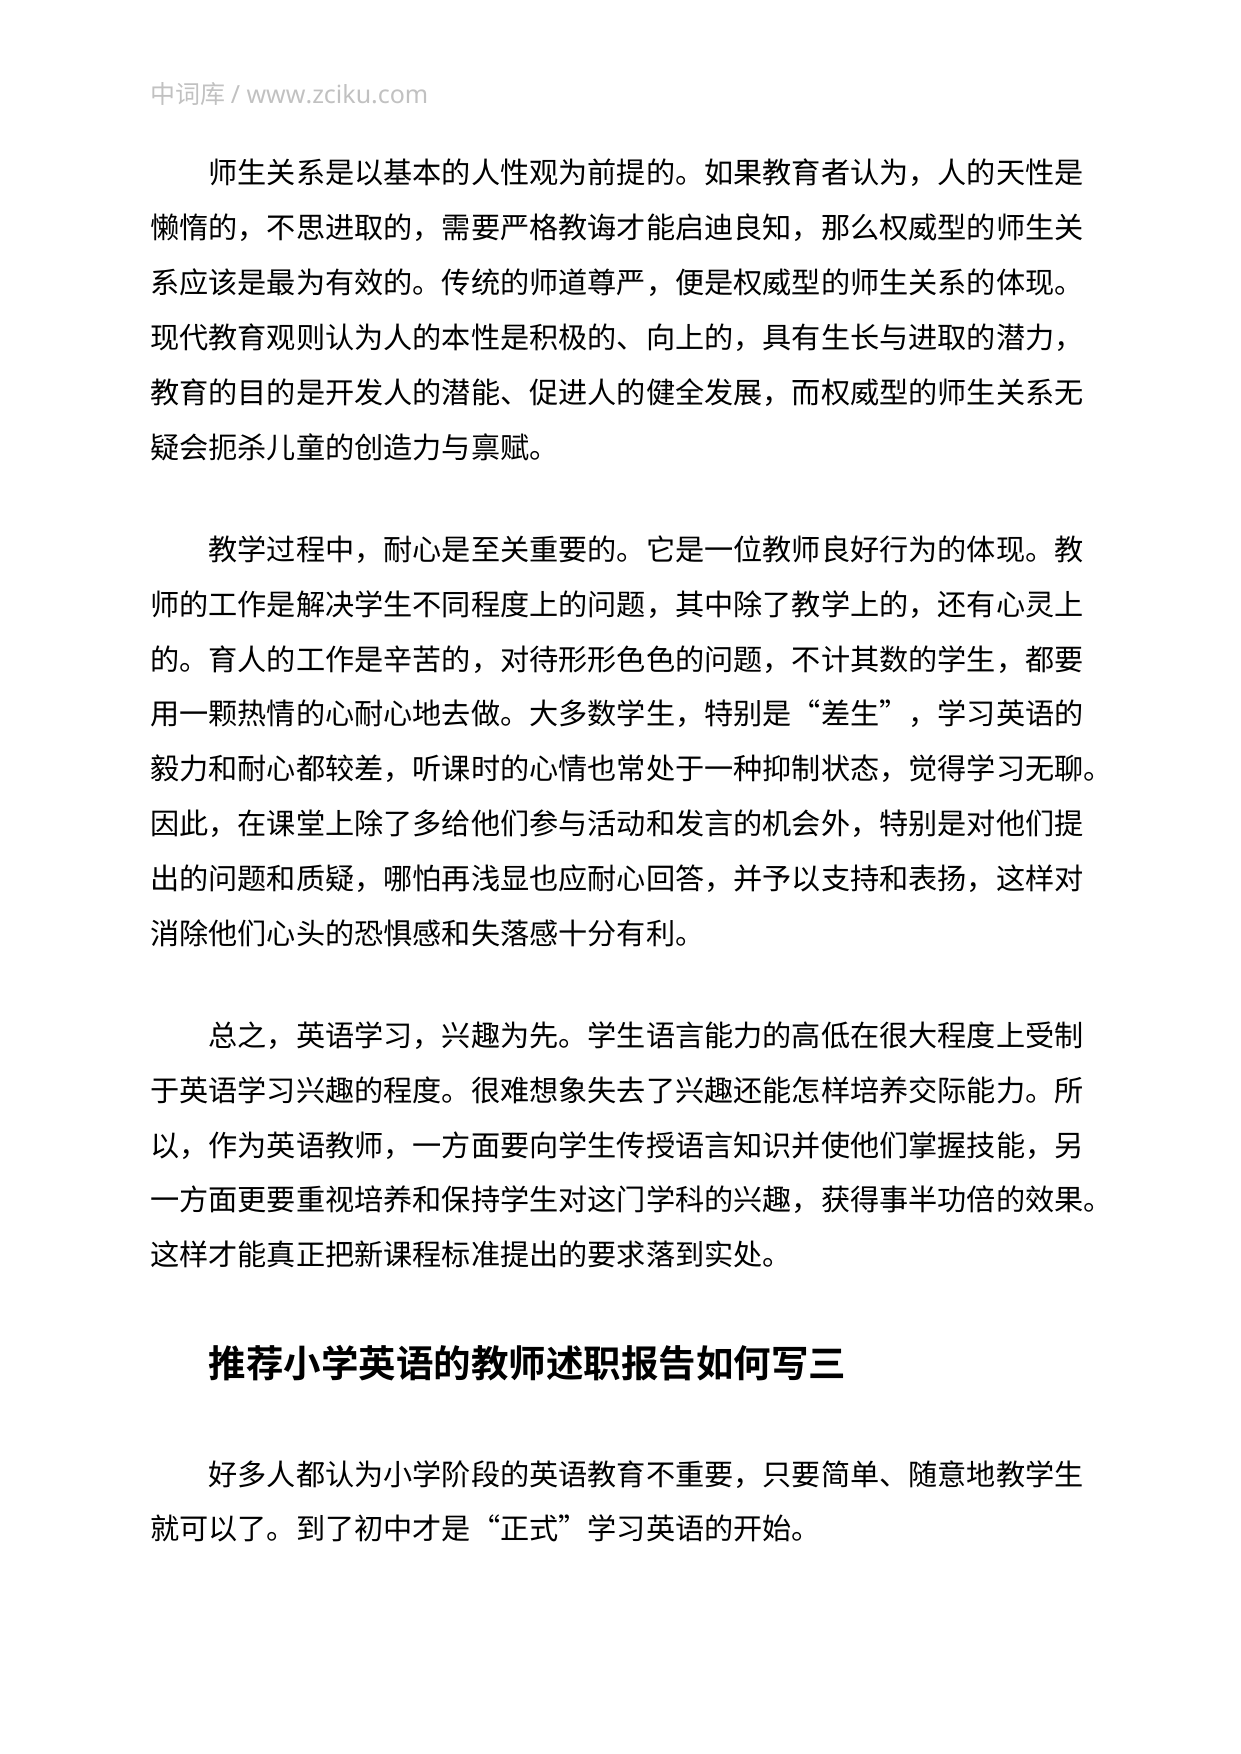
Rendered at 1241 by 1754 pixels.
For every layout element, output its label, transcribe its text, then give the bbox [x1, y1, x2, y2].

text 推荐小学英语的教师述职报告如何写三 [150, 1334, 1090, 1388]
text 教学过程中，耐心是至关重要的。它是一位教师良好行为的体现。教师的工作是解决学生不同程度上的问题，其中除了教学上的，还有心灵上的。育人的工作是辛苦的，对待形形色色的问题，不计其数的学生，都要用一颗热情的心耐心地去做。大多数学生，特别是“差生”，学习英语的毅力和耐心都较差，听课时的心情也常处于一种抑制状态，觉得学习无聊。因此，在课堂上除了多给他们参与活动和发言的机会外，特别是对他们提出的问题和质疑，哪怕再浅显也应耐心回答，并予以支持和表扬，这样对消除他们心头的恐惧感和失落感十分有利。 [150, 526, 1090, 953]
text 师生关系是以基本的人性观为前提的。如果教育者认为，人的天性是懒惰的，不思进取的，需要严格教诲才能启迪良知，那么权威型的师生关系应该是最为有效的。传统的师道尊严，便是权威型的师生关系的体现。现代教育观则认为人的本性是积极的、向上的，具有生长与进取的潜力，教育的目的是开发人的潜能、促进人的健全发展，而权威型的师生关系无疑会扼杀儿童的创造力与禀赋。 [150, 150, 1090, 467]
text 好多人都认为小学阶段的英语教育不重要，只要简单、随意地教学生就可以了。到了初中才是“正式”学习英语的开始。 [150, 1451, 1090, 1548]
text 总之，英语学习，兴趣为先。学生语言能力的高低在很大程度上受制于英语学习兴趣的程度。很难想象失去了兴趣还能怎样培养交际能力。所以，作为英语教师，一方面要向学生传授语言知识并使他们掌握技能，另一方面更要重视培养和保持学生对这门学科的兴趣，获得事半功倍的效果。这样才能真正把新课程标准提出的要求落到实处。 [150, 1012, 1090, 1274]
